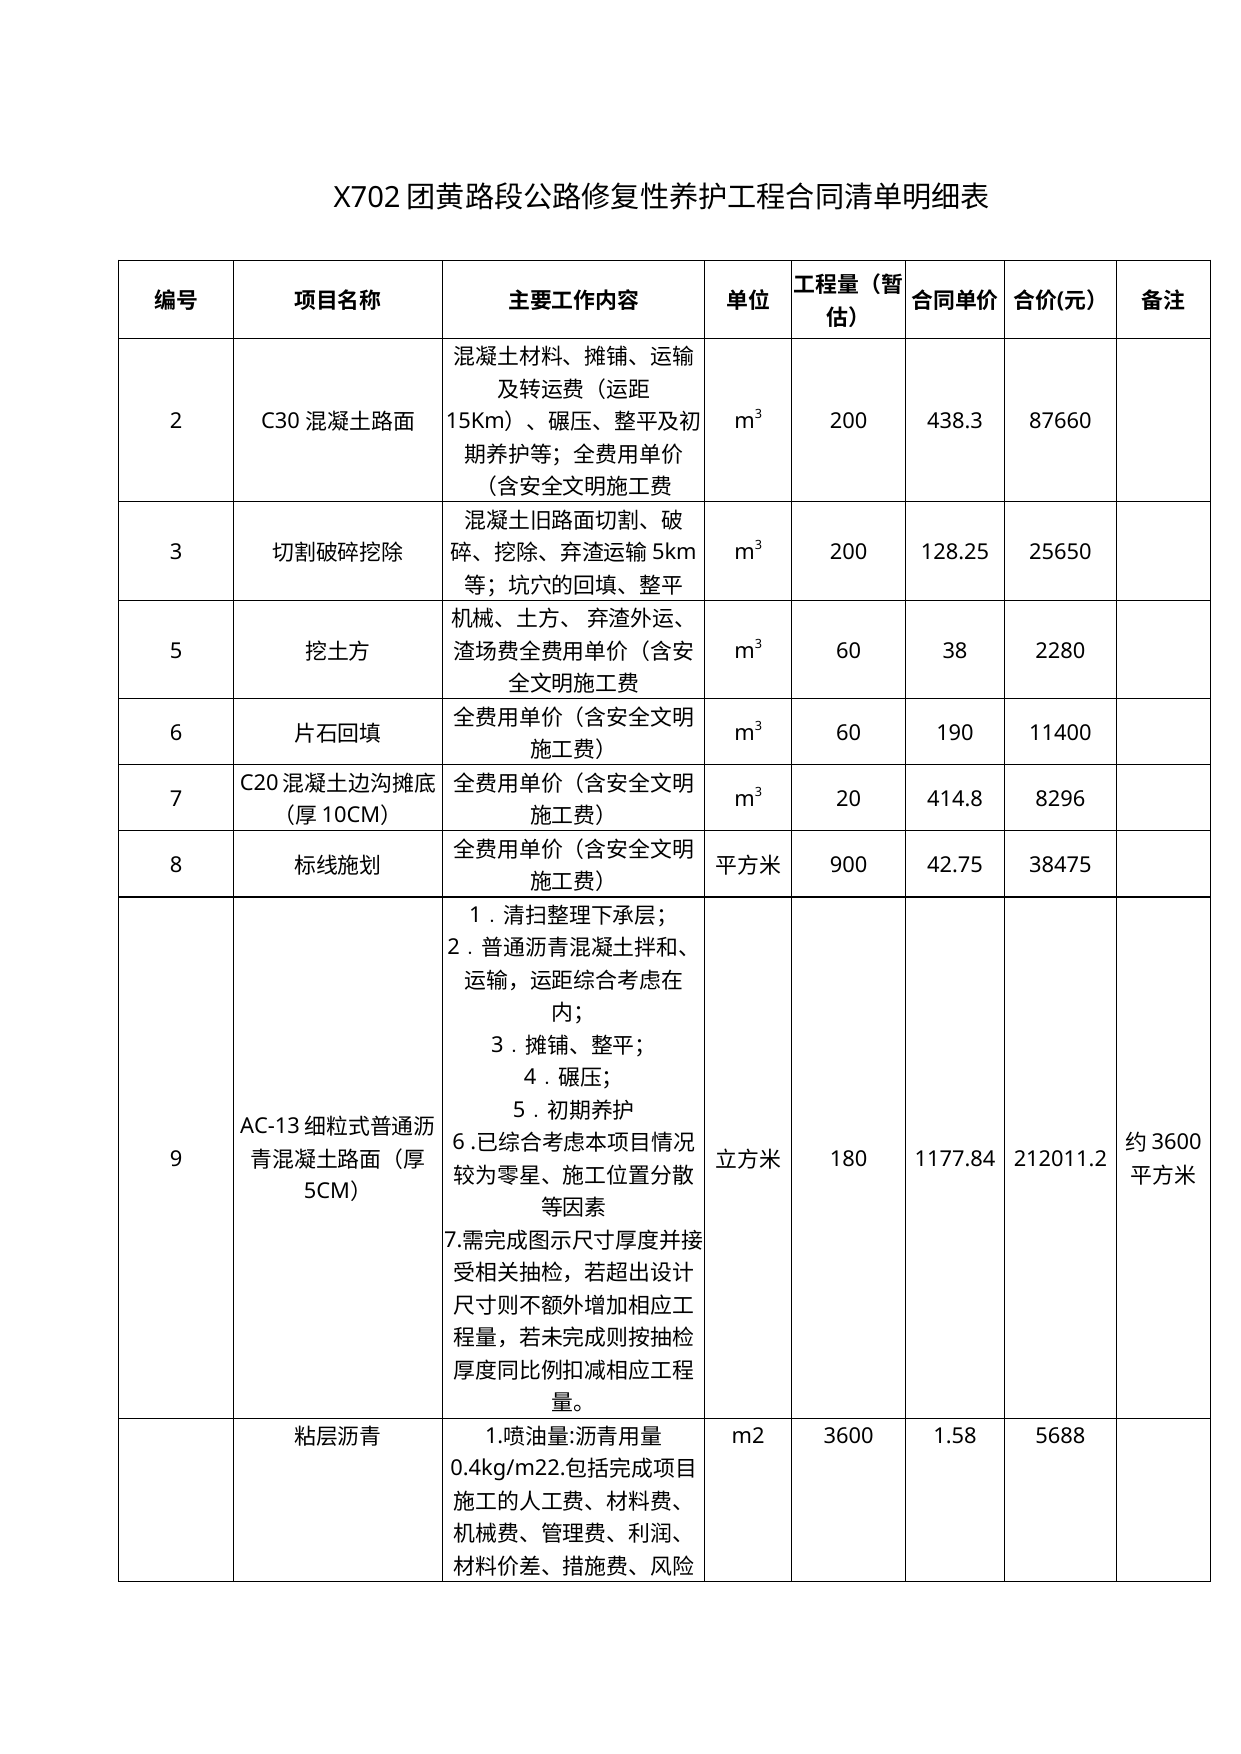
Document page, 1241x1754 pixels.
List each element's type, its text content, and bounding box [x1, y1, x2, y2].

table_cell 2 [119, 339, 233, 501]
table_cell [1117, 831, 1210, 896]
table_cell 9 [119, 898, 233, 1417]
table_cell 20 [792, 765, 905, 830]
table_cell m3 [705, 699, 791, 764]
table_cell 5688 [1005, 1419, 1116, 1581]
table_cell m3 [705, 339, 791, 501]
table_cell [443, 1419, 704, 1581]
table_cell 212011.2 [1005, 898, 1116, 1417]
table_cell 42.75 [906, 831, 1004, 896]
table_cell 3600 [792, 1419, 905, 1581]
table_cell [1117, 601, 1210, 698]
text X702团黄路段公路修复性养护工程合同清单明细表 [187, 162, 1053, 227]
table_cell 87660 [1005, 339, 1116, 501]
table_cell 全费用单价（含安全文明施工费） [443, 765, 704, 830]
table_cell 200 [792, 339, 905, 501]
table_header 单位 [705, 261, 791, 338]
table_cell 7 [119, 765, 233, 830]
table_cell 1177.84 [906, 898, 1004, 1417]
table_cell 机械、土方、 弃渣外运、渣场费全费用单价（含安全文明施工费 [443, 601, 704, 698]
table_cell m3 [705, 502, 791, 600]
table_cell C20混凝土边沟摊底（厚10CM） [234, 765, 442, 830]
table_cell 混凝土旧路面切割、破碎、挖除、弃渣运输5km等；坑穴的回填、整平 [443, 502, 704, 600]
table_cell 3 [119, 502, 233, 600]
table_cell 平方米 [705, 831, 791, 896]
table_cell 128.25 [906, 502, 1004, 600]
table_cell C30 混凝土路面 [234, 339, 442, 501]
table_cell 11400 [1005, 699, 1116, 764]
table_cell 5 [119, 601, 233, 698]
table_cell 标线施划 [234, 831, 442, 896]
table_cell 约3600平方米 [1117, 898, 1210, 1417]
table_cell [1117, 502, 1210, 600]
table_cell 片石回填 [234, 699, 442, 764]
table_cell m3 [705, 601, 791, 698]
table_cell 190 [906, 699, 1004, 764]
table_cell 60 [792, 601, 905, 698]
table_header 项目名称 [234, 261, 442, 338]
table_header 合同单价 [906, 261, 1004, 338]
table_cell 混凝土材料、摊铺、运输及转运费（运距15Km）、碾压、整平及初期养护等；全费用单价（含安全文明施工费 [443, 339, 704, 501]
table_cell m2 [705, 1419, 791, 1581]
table_cell 180 [792, 898, 905, 1417]
table_cell 2280 [1005, 601, 1116, 698]
table_header 编号 [119, 261, 233, 338]
table_cell [1117, 339, 1210, 501]
table_cell 438.3 [906, 339, 1004, 501]
table_cell 粘层沥青 [234, 1419, 442, 1581]
table_cell 38475 [1005, 831, 1116, 896]
table_cell 414.8 [906, 765, 1004, 830]
table_cell [1117, 765, 1210, 830]
table_cell 60 [792, 699, 905, 764]
table_cell 全费用单价（含安全文明施工费） [443, 699, 704, 764]
table_cell [1117, 1419, 1210, 1581]
table_cell 6 [119, 699, 233, 764]
table_header 工程量（暂估） [792, 261, 905, 338]
table_header 备注 [1117, 261, 1210, 338]
table_cell [1117, 699, 1210, 764]
table_cell 8 [119, 831, 233, 896]
table_cell 切割破碎挖除 [234, 502, 442, 600]
table_cell 全费用单价（含安全文明施工费） [443, 831, 704, 896]
table_cell 挖土方 [234, 601, 442, 698]
table_cell [119, 1419, 233, 1581]
table_cell 38 [906, 601, 1004, 698]
table_cell 1.58 [906, 1419, 1004, 1581]
table_cell 900 [792, 831, 905, 896]
table_cell m3 [705, 765, 791, 830]
table_cell 8296 [1005, 765, 1116, 830]
table_cell 立方米 [705, 898, 791, 1417]
table_cell 200 [792, 502, 905, 600]
table_cell 25650 [1005, 502, 1116, 600]
table_cell 1﹒清扫整理下承层； 2﹒普通沥青混凝土拌和、运输，运距综合考虑在内； 3﹒摊铺、整平； 4﹒碾压； 5﹒初期养护 6 .已综合考虑本项目情况较为零星、施工位置分散等因素 7.需完成图示尺寸厚度并接受相关抽检，若超出设计尺寸则不额外增加相应工程量，若未完成则按抽检厚度同比例扣减相应工程量。 [443, 898, 704, 1417]
table_cell AC-13细粒式普通沥青混凝土路面（厚5CM） [234, 898, 442, 1417]
table_header 合价(元） [1005, 261, 1116, 338]
table_header 主要工作内容 [443, 261, 704, 338]
